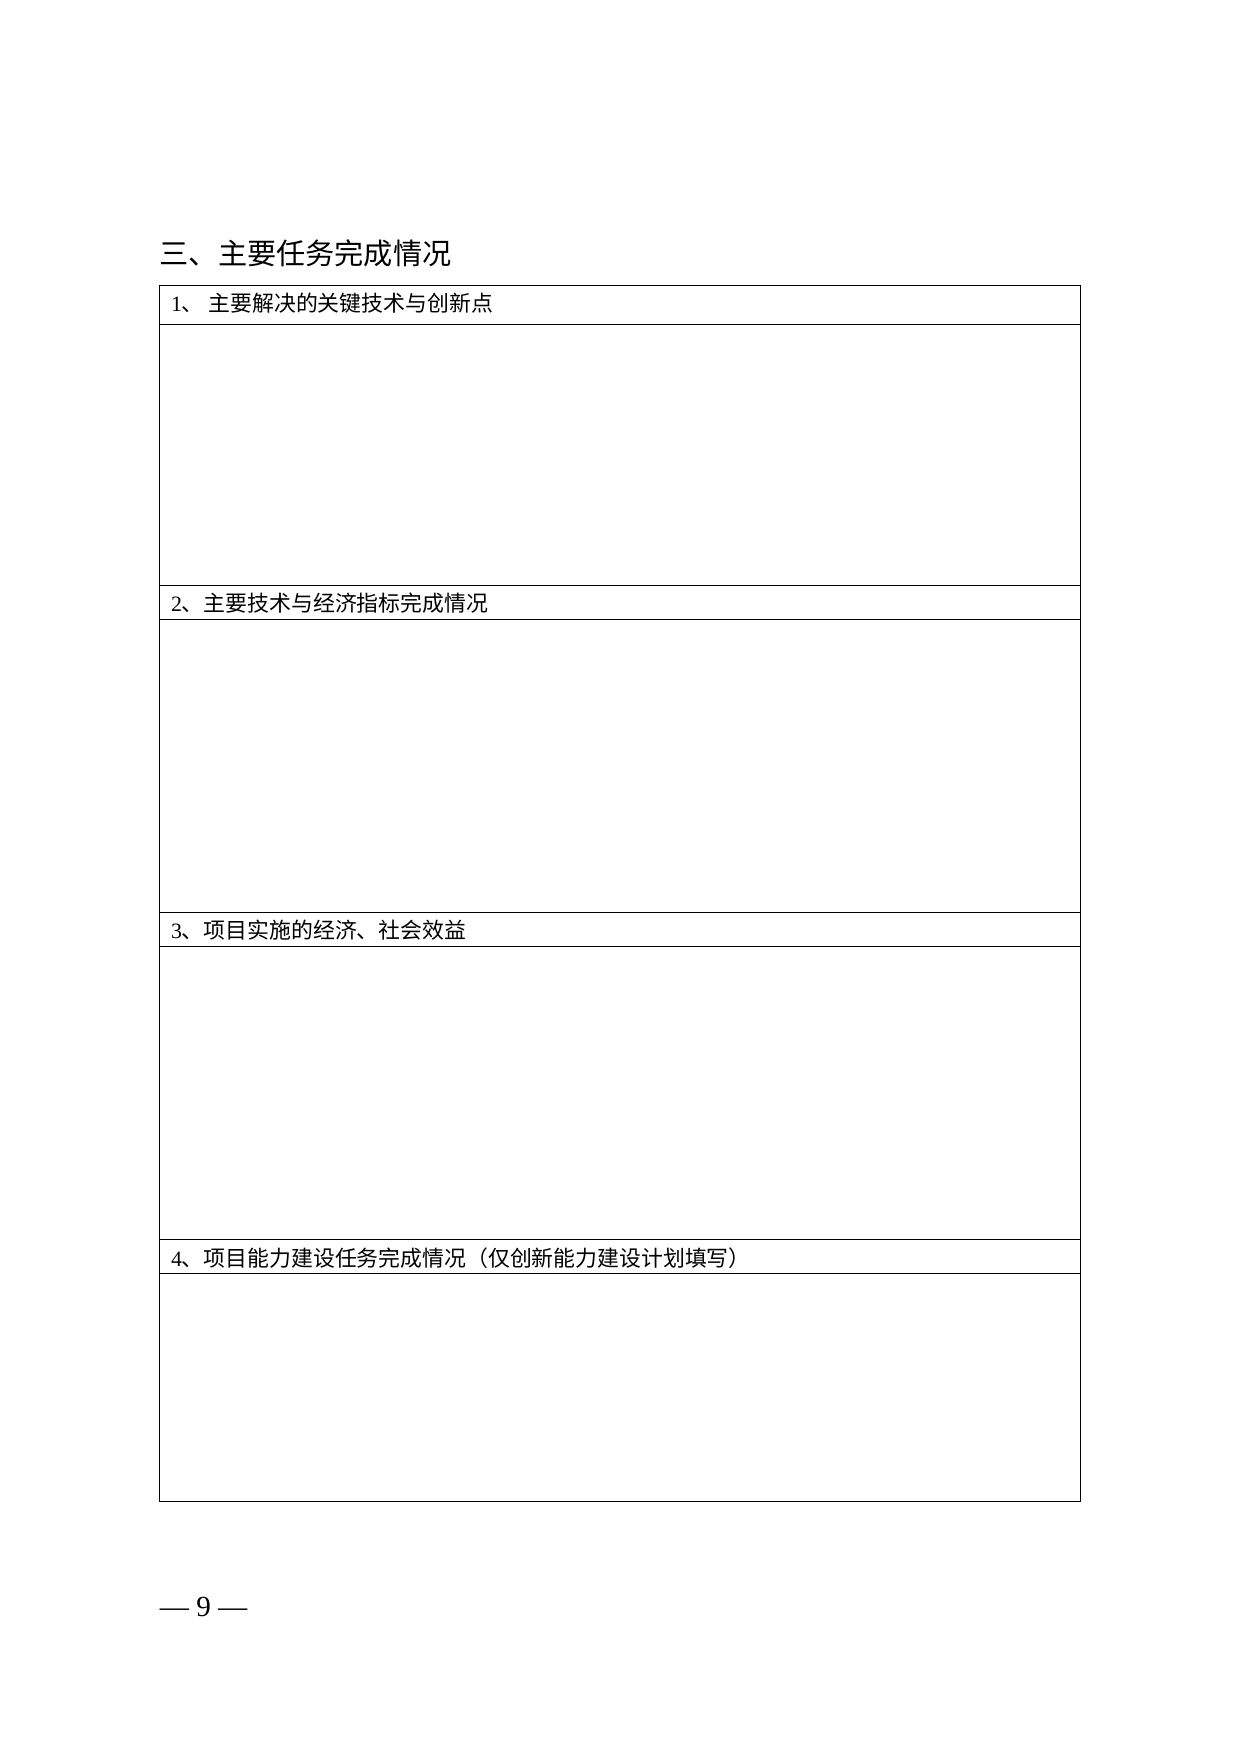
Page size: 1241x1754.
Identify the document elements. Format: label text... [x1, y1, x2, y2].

table_header 1、 主要解决的关键技术与创新点 [160, 286, 1080, 324]
table_cell 4、项目能力建设任务完成情况（仅创新能力建设计划填写） [160, 1240, 1080, 1273]
table_cell [160, 1274, 1080, 1501]
text 三、主要任务完成情况 [159, 219, 1081, 284]
table_cell [160, 947, 1080, 1239]
table_cell 3、项目实施的经济、社会效益 [160, 913, 1080, 946]
table_cell [160, 620, 1080, 912]
table_cell [160, 325, 1080, 585]
table_cell 2、主要技术与经济指标完成情况 [160, 586, 1080, 618]
